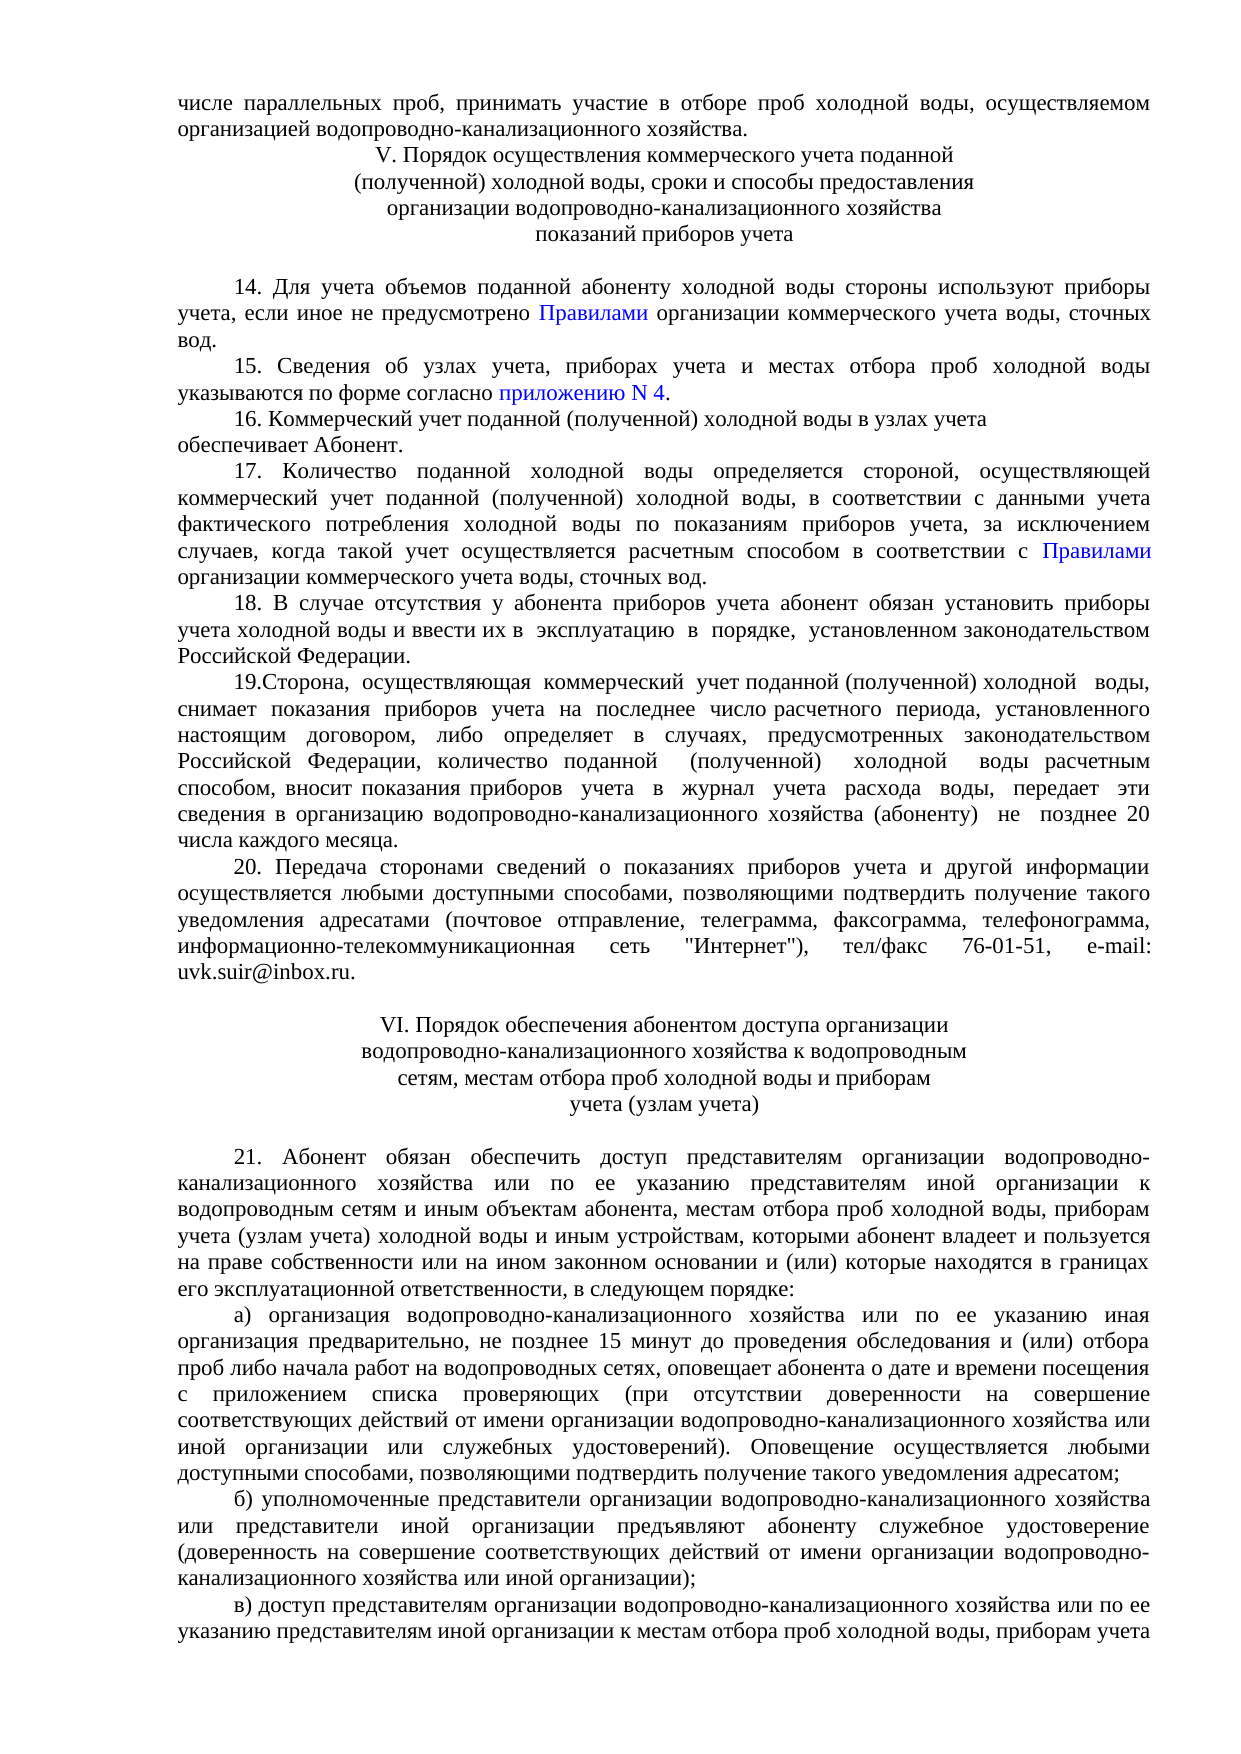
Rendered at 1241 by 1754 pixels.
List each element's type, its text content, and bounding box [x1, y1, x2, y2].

text 21. Абонент обязан обеспечить доступ представителям организации водопроводно-канализационного хозяйства или по ее указанию представителям иной организации к водопроводным сетям и иным объектам абонента, местам отбора проб холодной воды, приборам учета (узлам учета) холодной воды и иным устройствам, которыми абонент владеет и пользуется на праве собственности или на ином законном основании и (или) которые находятся в границах его эксплуатационной ответственности, в следующем порядке: [177, 1143, 1152, 1301]
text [177, 89, 1152, 141]
text сетям, местам отбора проб холодной воды и приборам [177, 1064, 1152, 1090]
text обеспечивает Абонент. [177, 431, 1152, 458]
text 16. Коммерческий учет поданной (полученной) холодной воды в узлах учета [177, 405, 1152, 431]
text организации водопроводно-канализационного хозяйства [177, 194, 1152, 220]
text (полученной) холодной воды, сроки и способы предоставления [177, 168, 1152, 194]
text 15. Сведения об узлах учета, приборах учета и местах отбора проб холодной воды указываются по форме согласно приложению N 4. [177, 352, 1152, 405]
text б) уполномоченные представители организации водопроводно-канализационного хозяйства или представители иной организации предъявляют абоненту служебное удостоверение (доверенность на совершение соответствующих действий от имени организации водопроводно-канализационного хозяйства или иной организации); [177, 1485, 1152, 1591]
text учета (узлам учета) [177, 1090, 1152, 1116]
text показаний приборов учета [177, 220, 1152, 247]
text 19.Сторона, осуществляющая коммерческий учет поданной (полученной) холодной воды, снимает показания приборов учета на последнее число расчетного периода, установленного настоящим договором, либо определяет в случаях, предусмотренных законодательством Российской Федерации, количество поданной (полученной) холодной воды расчетным способом, вносит показания приборов учета в журнал учета расхода воды, передает эти сведения в организацию водопроводно-канализационного хозяйства (абоненту) не позднее 20 числа каждого месяца. [177, 668, 1152, 853]
text 20. Передача сторонами сведений о показаниях приборов учета и другой информации осуществляется любыми доступными способами, позволяющими подтвердить получение такого уведомления адресатами (почтовое отправление, телеграмма, факсограмма, телефонограмма, информационно-телекоммуникационная сеть "Интернет"), тел/факс 76-01-51, e-mail: uvk.suir@inbox.ru. [177, 853, 1152, 985]
text VI. Порядок обеспечения абонентом доступа организации [177, 1011, 1152, 1037]
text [177, 1591, 1152, 1643]
text водопроводно-канализационного хозяйства к водопроводным [177, 1037, 1152, 1064]
text 17. Количество поданной холодной воды определяется стороной, осуществляющей коммерческий учет поданной (полученной) холодной воды, в соответствии с данными учета фактического потребления холодной воды по показаниям приборов учета, за исключением случаев, когда такой учет осуществляется расчетным способом в соответствии с Правилами организации коммерческого учета воды, сточных вод. [177, 458, 1152, 589]
text 18. В случае отсутствия у абонента приборов учета абонент обязан установить приборы учета холодной воды и ввести их в эксплуатацию в порядке, установленном законодательством Российской Федерации. [177, 589, 1152, 668]
text а) организация водопроводно-канализационного хозяйства или по ее указанию иная организация предварительно, не позднее 15 минут до проведения обследования и (или) отбора проб либо начала работ на водопроводных сетях, оповещает абонента о дате и времени посещения с приложением списка проверяющих (при отсутствии доверенности на совершение соответствующих действий от имени организации водопроводно-канализационного хозяйства или иной организации или служебных удостоверений). Оповещение осуществляется любыми доступными способами, позволяющими подтвердить получение такого уведомления адресатом; [177, 1301, 1152, 1485]
text 14. Для учета объемов поданной абоненту холодной воды стороны используют приборы учета, если иное не предусмотрено Правилами организации коммерческого учета воды, сточных вод. [177, 273, 1152, 352]
text V. Порядок осуществления коммерческого учета поданной [177, 141, 1152, 168]
